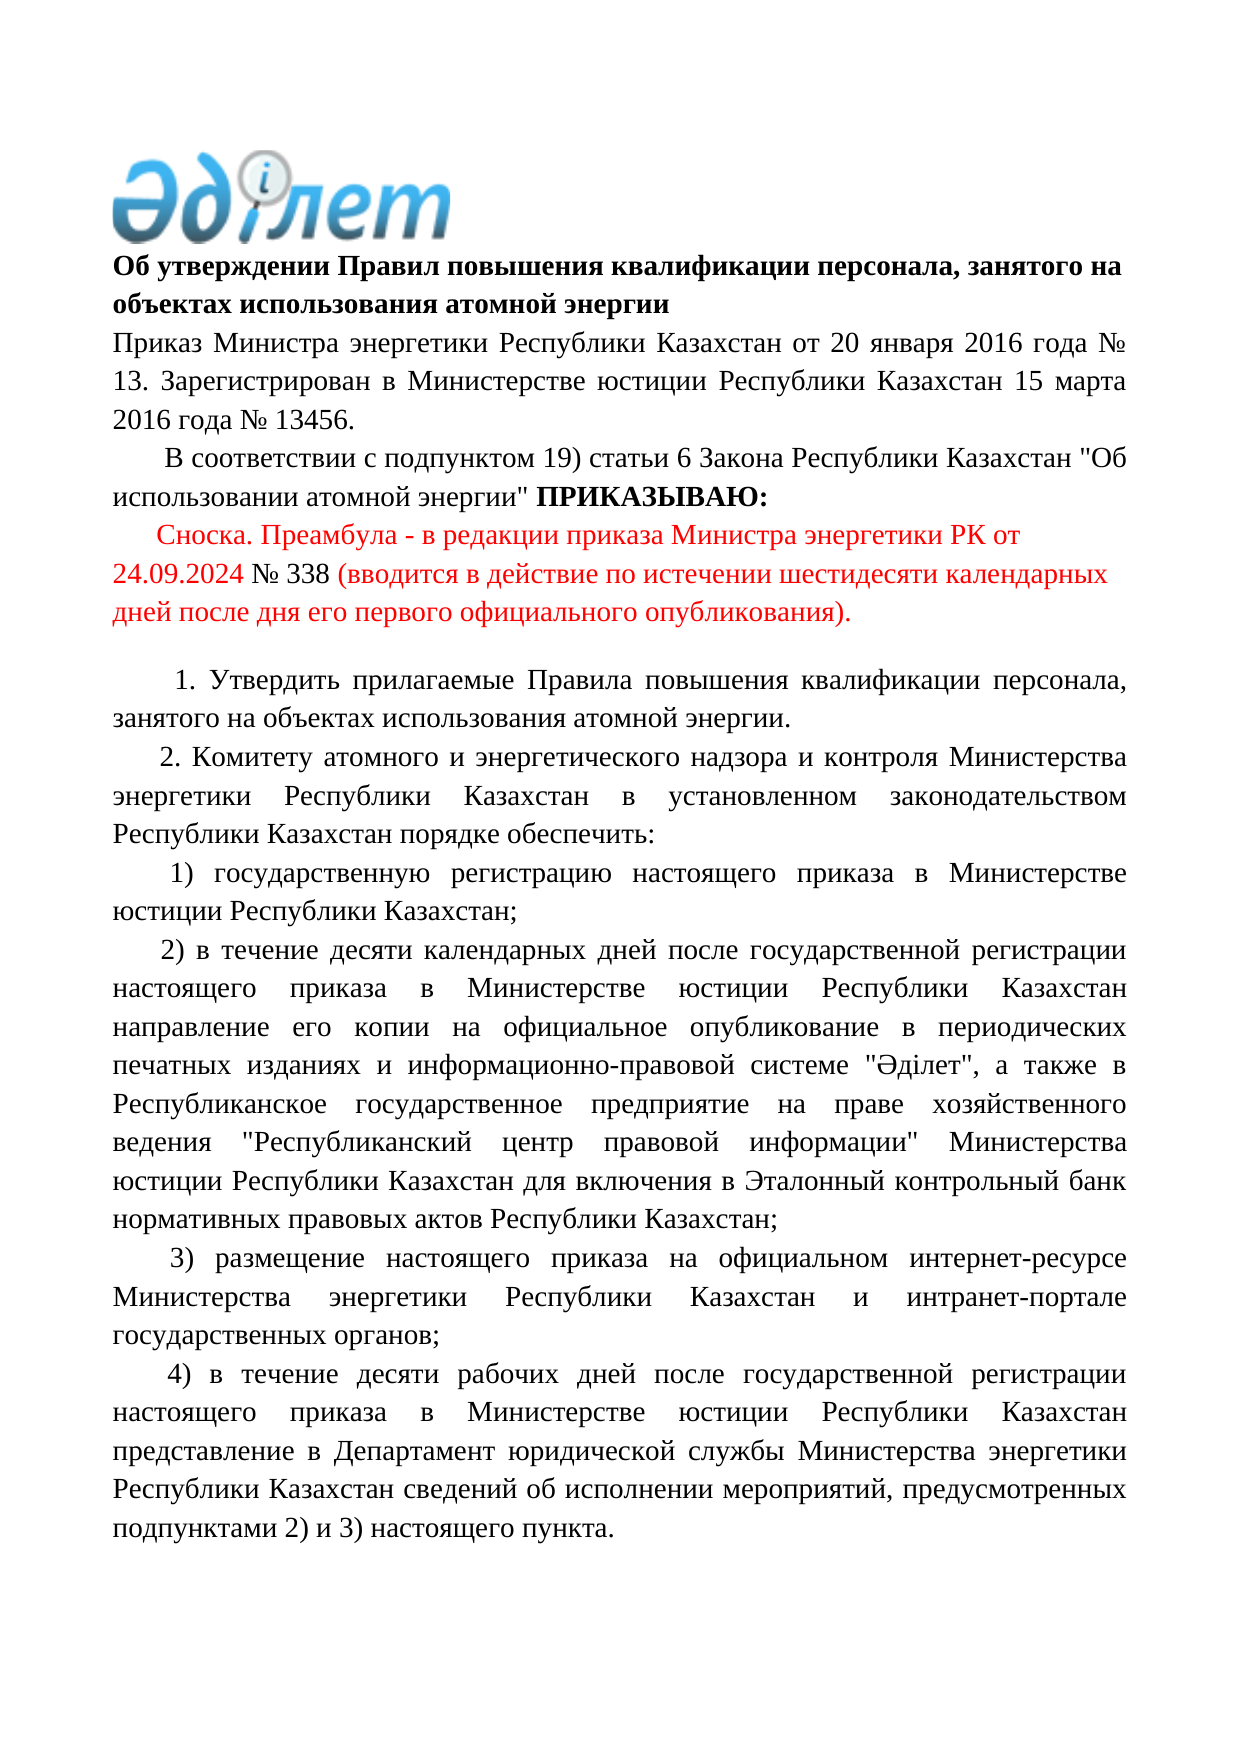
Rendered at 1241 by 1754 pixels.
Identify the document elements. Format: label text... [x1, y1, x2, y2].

text 2) в течение десяти календарных дней после государственной регистрации настоящего приказа в Министерстве юстиции Республики Казахстан направление его копии на официальное опубликование в периодических печатных изданиях и информационно-правовой системе "Әділет", а также в Республиканское государственное предприятие на праве хозяйственного ведения "Республиканский центр правовой информации" Министерства юстиции Республики Казахстан для включения в Эталонный контрольный банк нормативных правовых актов Республики Казахстан; [112, 932, 1128, 1235]
text Об утверждении Правил повышения квалификации персонала, занятого на объектах использования атомной энергии [112, 248, 1128, 320]
text 2. Комитету атомного и энергетического надзора и контроля Министерства энергетики Республики Казахстан в установленном законодательством Республики Казахстан порядке обеспечить: [112, 739, 1128, 850]
text Сноска. Преамбула - в редакции приказа Министра энергетики РК от 24.09.2024 № 338 (вводится в действие по истечении шестидесяти календарных дней после дня его первого официального опубликования). [112, 517, 1128, 658]
text Приказ Министра энергетики Республики Казахстан от 20 января 2016 года № 13. Зарегистрирован в Министерстве юстиции Республики Казахстан 15 марта 2016 года № 13456. [112, 325, 1128, 435]
text 4) в течение десяти рабочих дней после государственной регистрации настоящего приказа в Министерстве юстиции Республики Казахстан представление в Департамент юридической службы Министерства энергетики Республики Казахстан сведений об исполнении мероприятий, предусмотренных подпунктами 2) и 3) настоящего пункта. [112, 1356, 1128, 1543]
picture [112, 150, 451, 244]
text 1. Утвердить прилагаемые Правила повышения квалификации персонала, занятого на объектах использования атомной энергии. [112, 662, 1128, 734]
text 3) размещение настоящего приказа на официальном интернет-ресурсе Министерства энергетики Республики Казахстан и интранет-портале государственных органов; [112, 1240, 1128, 1351]
text 1) государственную регистрацию настоящего приказа в Министерстве юстиции Республики Казахстан; [112, 855, 1128, 927]
text В соответствии с подпунктом 19) статьи 6 Закона Республики Казахстан "Об использовании атомной энергии" ПРИКАЗЫВАЮ: [112, 440, 1128, 512]
